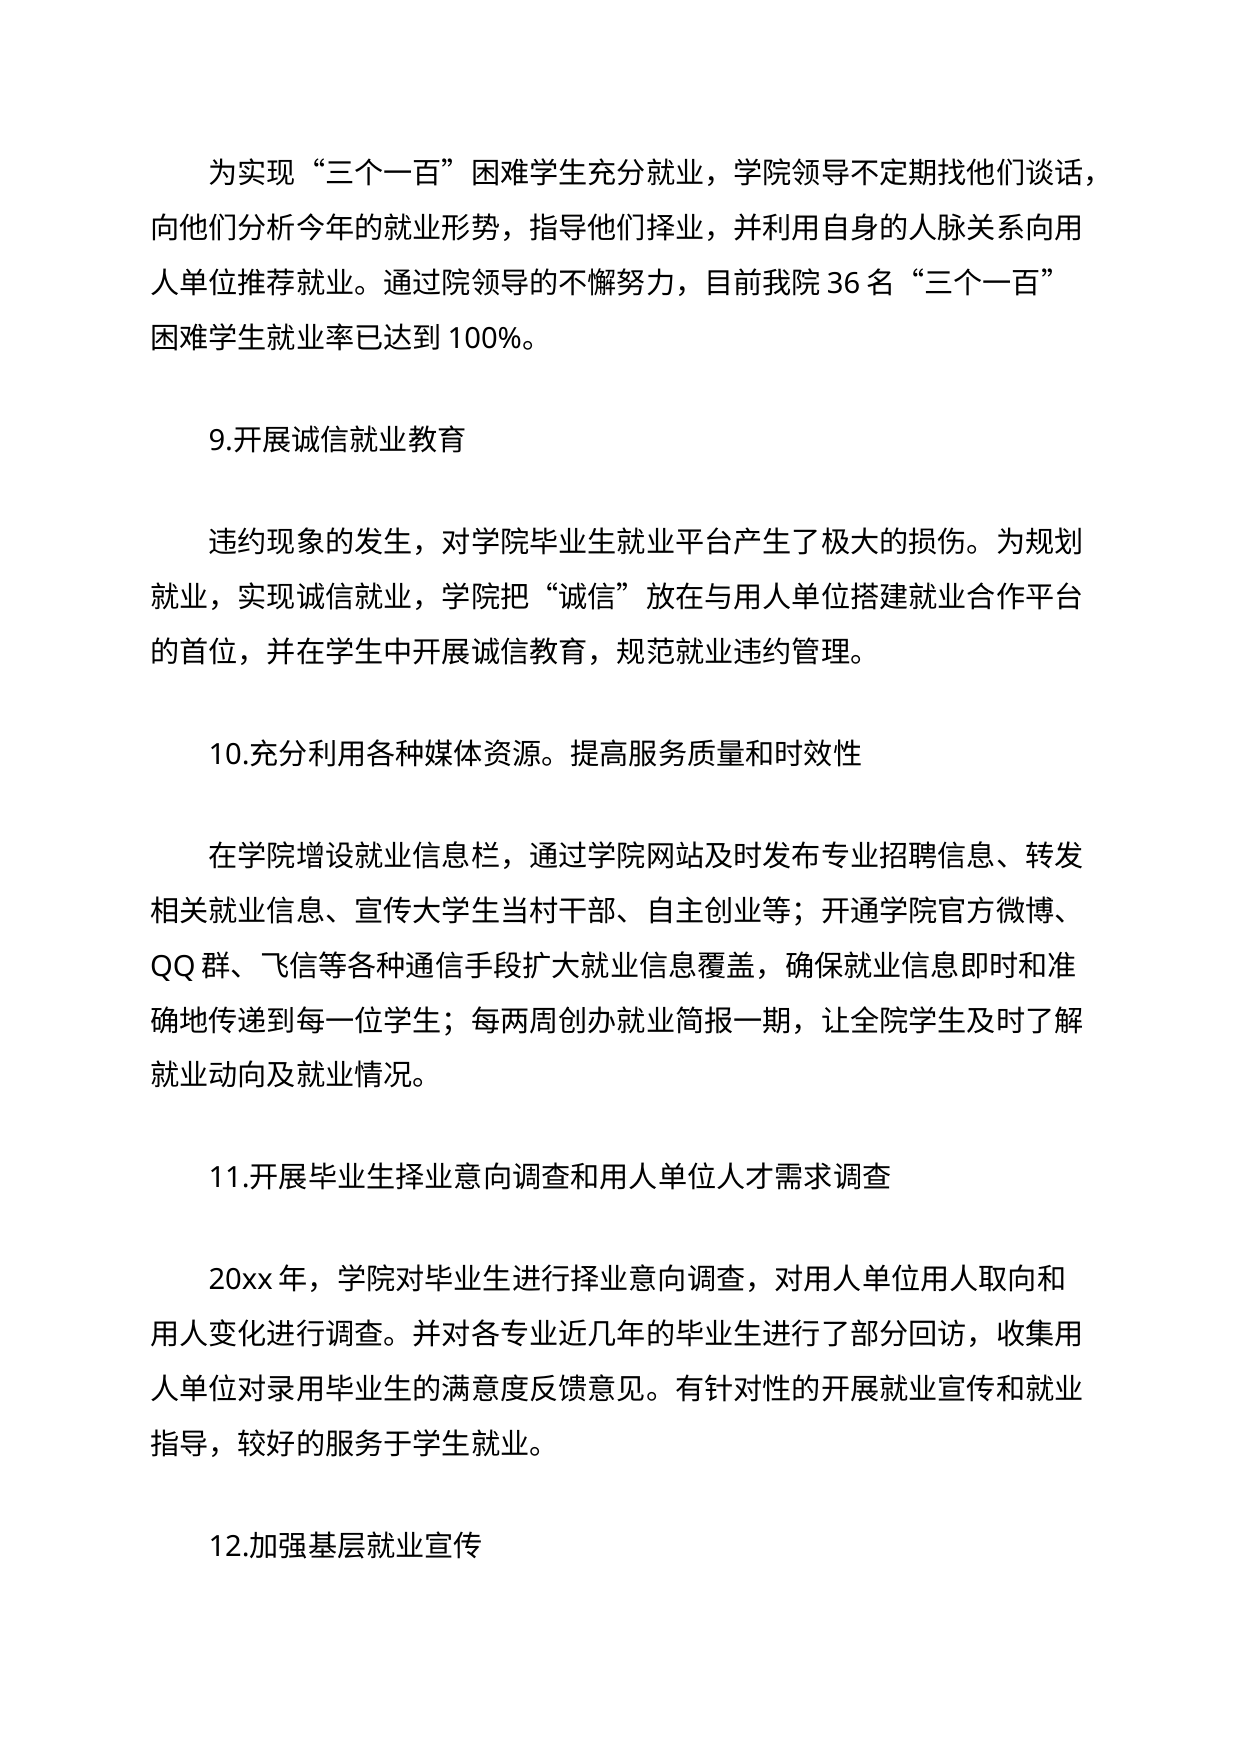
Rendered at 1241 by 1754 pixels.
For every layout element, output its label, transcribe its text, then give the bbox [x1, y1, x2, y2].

text 在学院增设就业信息栏，通过学院网站及时发布专业招聘信息、转发相关就业信息、宣传大学生当村干部、自主创业等；开通学院官方微博、QQ群、飞信等各种通信手段扩大就业信息覆盖，确保就业信息即时和准确地传递到每一位学生；每两周创办就业简报一期，让全院学生及时了解就业动向及就业情况。 [150, 832, 1090, 1094]
text 为实现“三个一百”困难学生充分就业，学院领导不定期找他们谈话，向他们分析今年的就业形势，指导他们择业，并利用自身的人脉关系向用人单位推荐就业。通过院领导的不懈努力，目前我院36名“三个一百”困难学生就业率已达到100%。 [150, 150, 1090, 357]
text 违约现象的发生，对学院毕业生就业平台产生了极大的损伤。为规划就业，实现诚信就业，学院把“诚信”放在与用人单位搭建就业合作平台的首位，并在学生中开展诚信教育，规范就业违约管理。 [150, 519, 1090, 671]
text 11.开展毕业生择业意向调查和用人单位人才需求调查 [150, 1154, 1090, 1196]
text 12.加强基层就业宣传 [150, 1522, 1090, 1565]
text 10.充分利用各种媒体资源。提高服务质量和时效性 [150, 730, 1090, 773]
text 20xx年，学院对毕业生进行择业意向调查，对用人单位用人取向和用人变化进行调查。并对各专业近几年的毕业生进行了部分回访，收集用人单位对录用毕业生的满意度反馈意见。有针对性的开展就业宣传和就业指导，较好的服务于学生就业。 [150, 1256, 1090, 1463]
text 9.开展诚信就业教育 [150, 417, 1090, 459]
